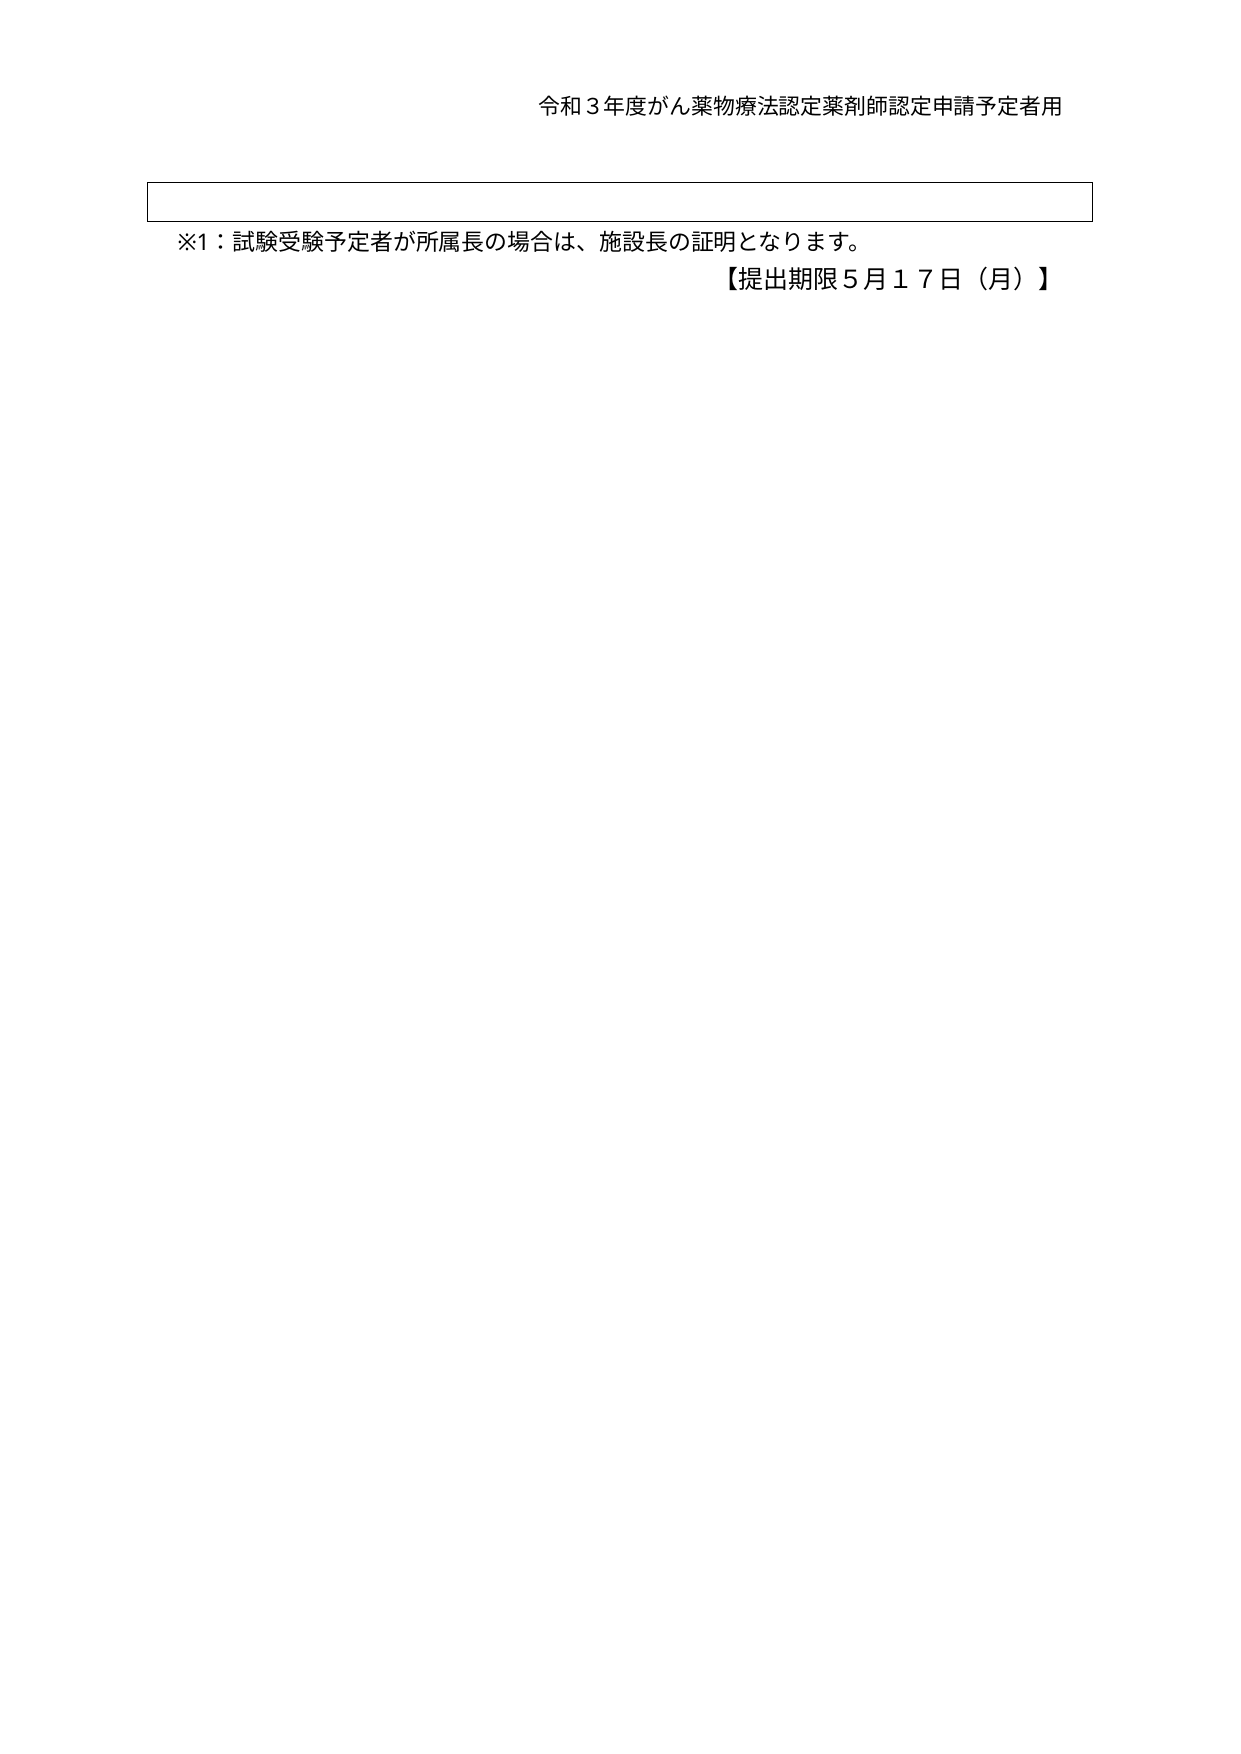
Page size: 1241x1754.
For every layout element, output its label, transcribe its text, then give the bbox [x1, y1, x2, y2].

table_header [148, 183, 1092, 221]
text 【提出期限５月１７日（月）】 [177, 259, 1063, 297]
text ※1：試験受験予定者が所属長の場合は、施設長の証明となります。 [177, 222, 1063, 259]
